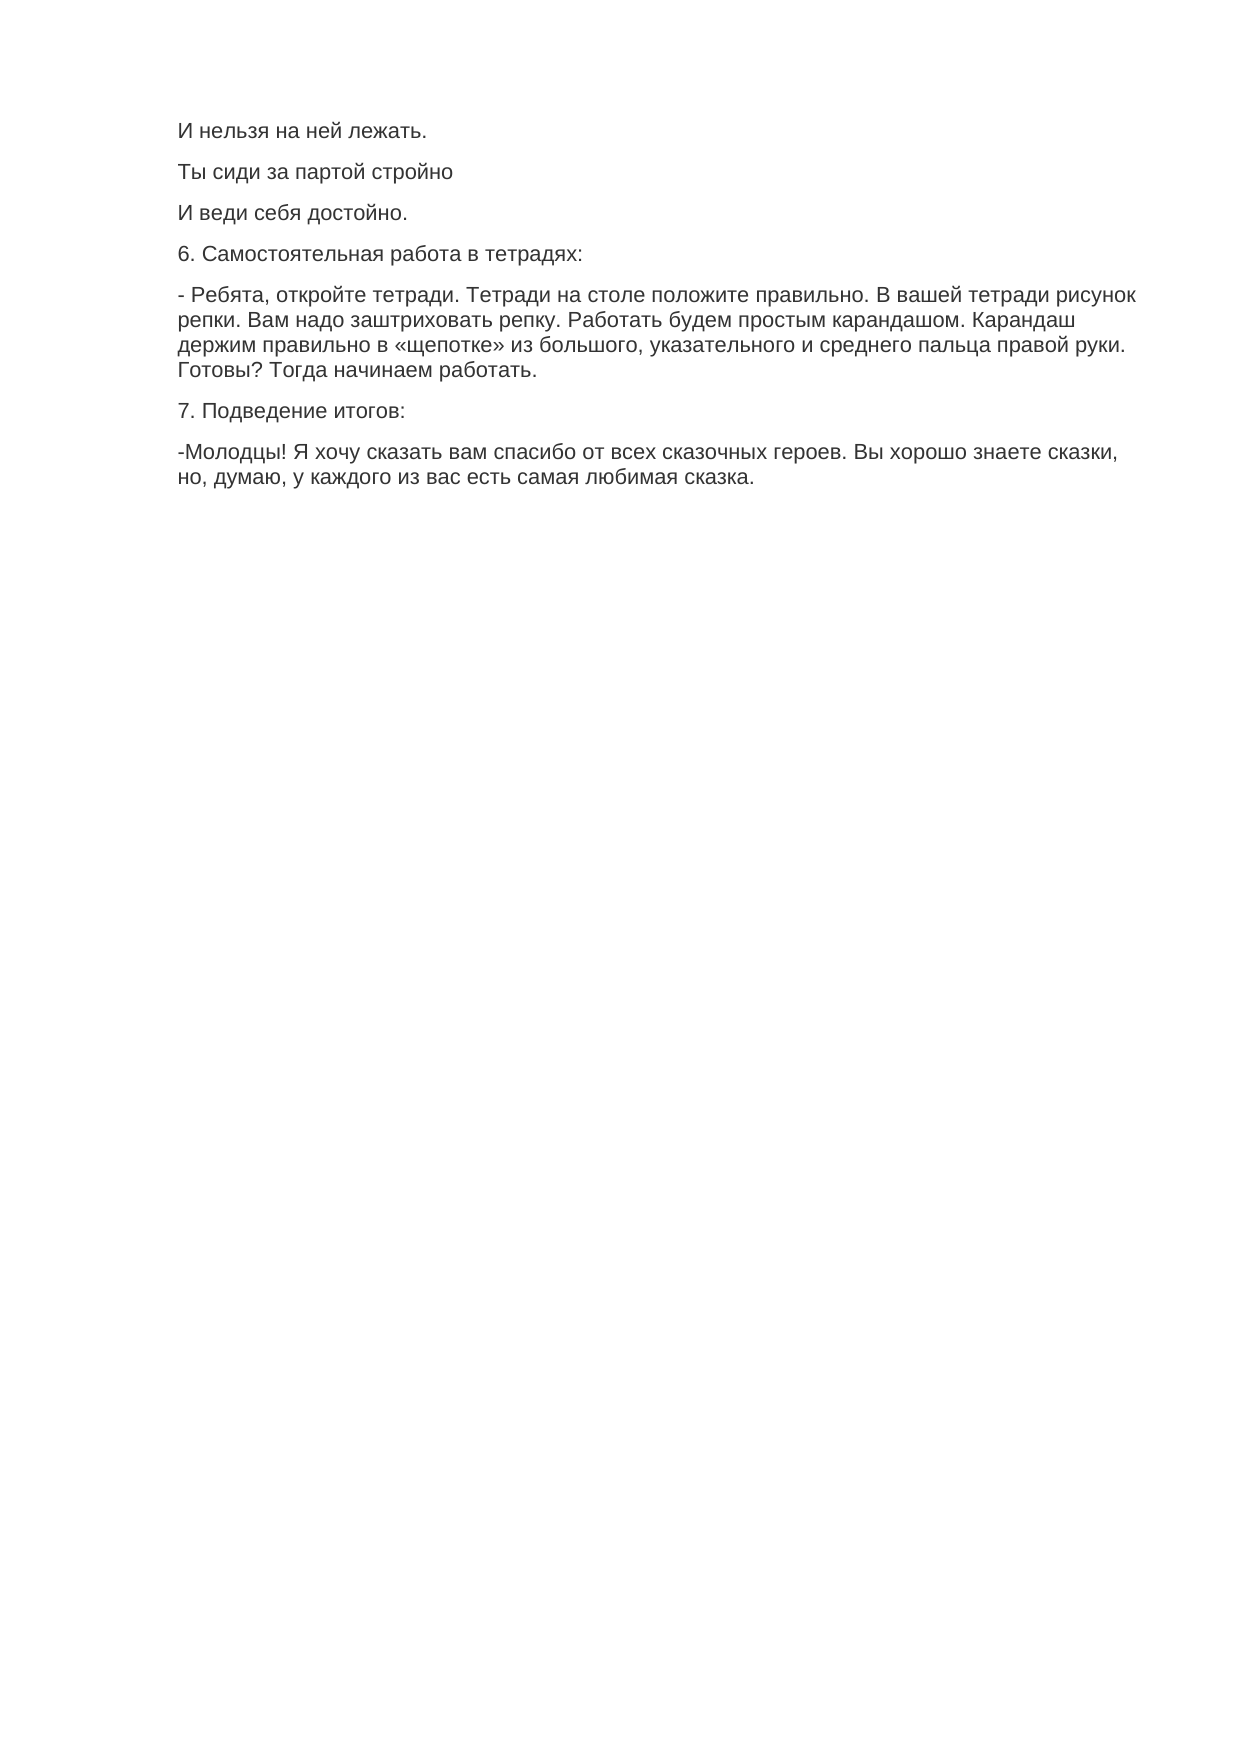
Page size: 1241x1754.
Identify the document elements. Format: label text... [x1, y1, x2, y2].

text -Молодцы! Я хочу сказать вам спасибо от всех сказочных героев. Вы хорошо знаете сказки, но, думаю, у каждого из вас есть самая любимая сказка. [177, 439, 1152, 489]
text 6. Самостоятельная работа в тетрадях: [177, 241, 1152, 266]
text И нельзя на ней лежать. [177, 118, 1152, 143]
text 7. Подведение итогов: [177, 398, 1152, 423]
text - Ребята, откройте тетради. Тетради на столе положите правильно. В вашей тетради рисунок репки. Вам надо заштриховать репку. Работать будем простым карандашом. Карандаш держим правильно в «щепотке» из большого, указательного и среднего пальца правой руки. Готовы? Тогда начинаем работать. [177, 281, 1152, 382]
text Ты сиди за партой стройно [177, 159, 1152, 184]
text И веди себя достойно. [177, 200, 1152, 225]
